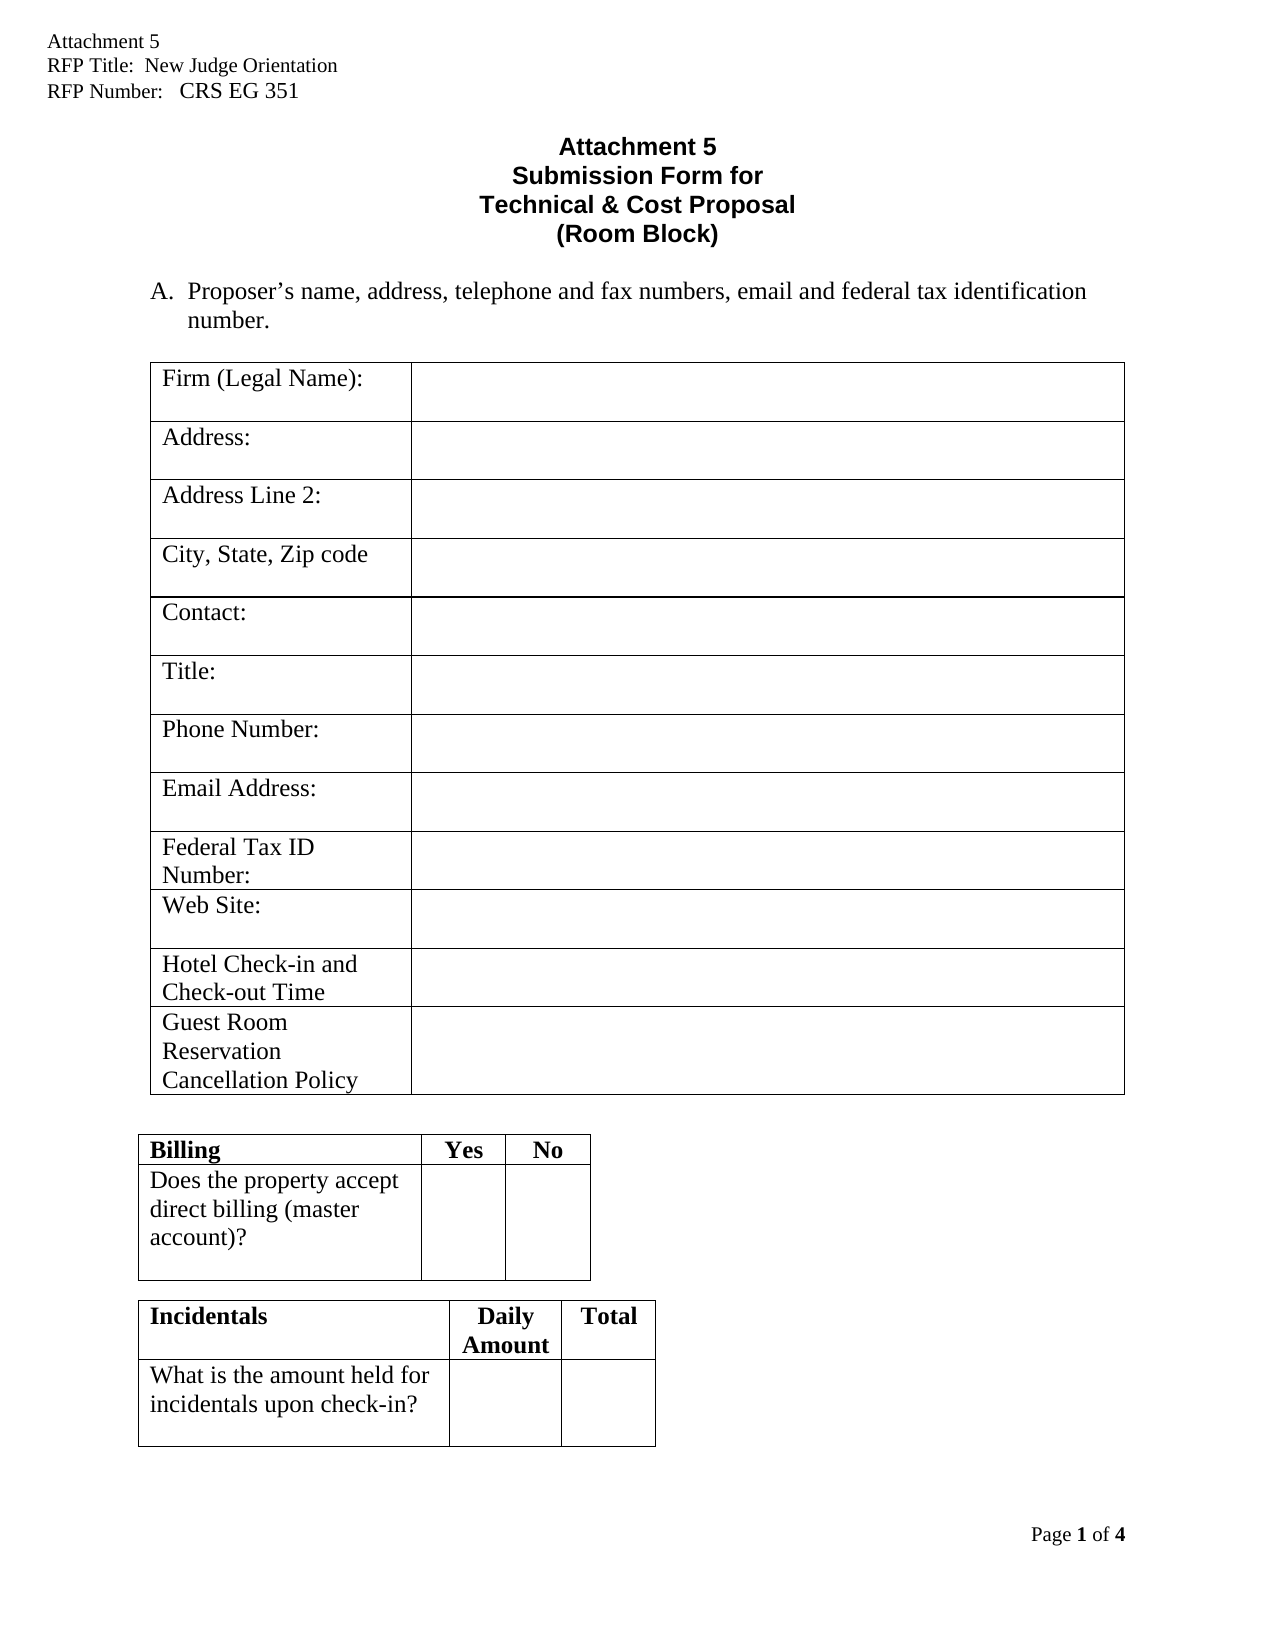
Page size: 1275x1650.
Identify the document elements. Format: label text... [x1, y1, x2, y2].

table_cell [412, 890, 1124, 948]
table_cell [412, 598, 1124, 655]
table_header Yes [422, 1135, 505, 1164]
table_cell Hotel Check-in and Check-out Time [151, 949, 411, 1006]
table_cell [412, 422, 1124, 479]
table_cell [562, 1360, 655, 1446]
table_cell [412, 773, 1124, 831]
table_cell Does the property accept direct billing (master account)? [139, 1165, 421, 1280]
list Proposer’s name, address, telephone and fax numbers, email and federal tax identification number. [150, 276, 1125, 333]
table_cell [412, 832, 1124, 889]
table_cell Address Line 2: [151, 480, 411, 538]
table_cell [412, 480, 1124, 538]
table_header Total [562, 1301, 655, 1359]
table_cell Federal Tax ID Number: [151, 832, 411, 889]
table_cell [412, 715, 1124, 772]
table_header Firm (Legal Name): [151, 363, 411, 421]
table_header Billing [139, 1135, 421, 1164]
table_cell [412, 949, 1124, 1006]
table_cell [422, 1165, 505, 1280]
table_cell Contact: [151, 598, 411, 655]
text Submission Form for [150, 161, 1125, 190]
table_cell [450, 1360, 561, 1446]
table_cell [412, 656, 1124, 713]
table_cell What is the amount held for incidentals upon check-in? [139, 1360, 449, 1446]
table_header No [506, 1135, 590, 1164]
text Technical & Cost Proposal [150, 190, 1125, 218]
table_cell [412, 539, 1124, 596]
table_cell Title: [151, 656, 411, 713]
table_cell [506, 1165, 590, 1280]
table_header Incidentals [139, 1301, 449, 1359]
table_header Daily Amount [450, 1301, 561, 1359]
table_cell Phone Number: [151, 715, 411, 772]
table_cell City, State, Zip code [151, 539, 411, 596]
table_cell [412, 1007, 1124, 1093]
table_header [412, 363, 1124, 421]
text Attachment 5 [150, 132, 1125, 161]
text (Room Block) [150, 218, 1125, 247]
table_cell Web Site: [151, 890, 411, 948]
table_cell Email Address: [151, 773, 411, 831]
table_cell Guest Room Reservation Cancellation Policy [151, 1007, 411, 1093]
table_cell Address: [151, 422, 411, 479]
